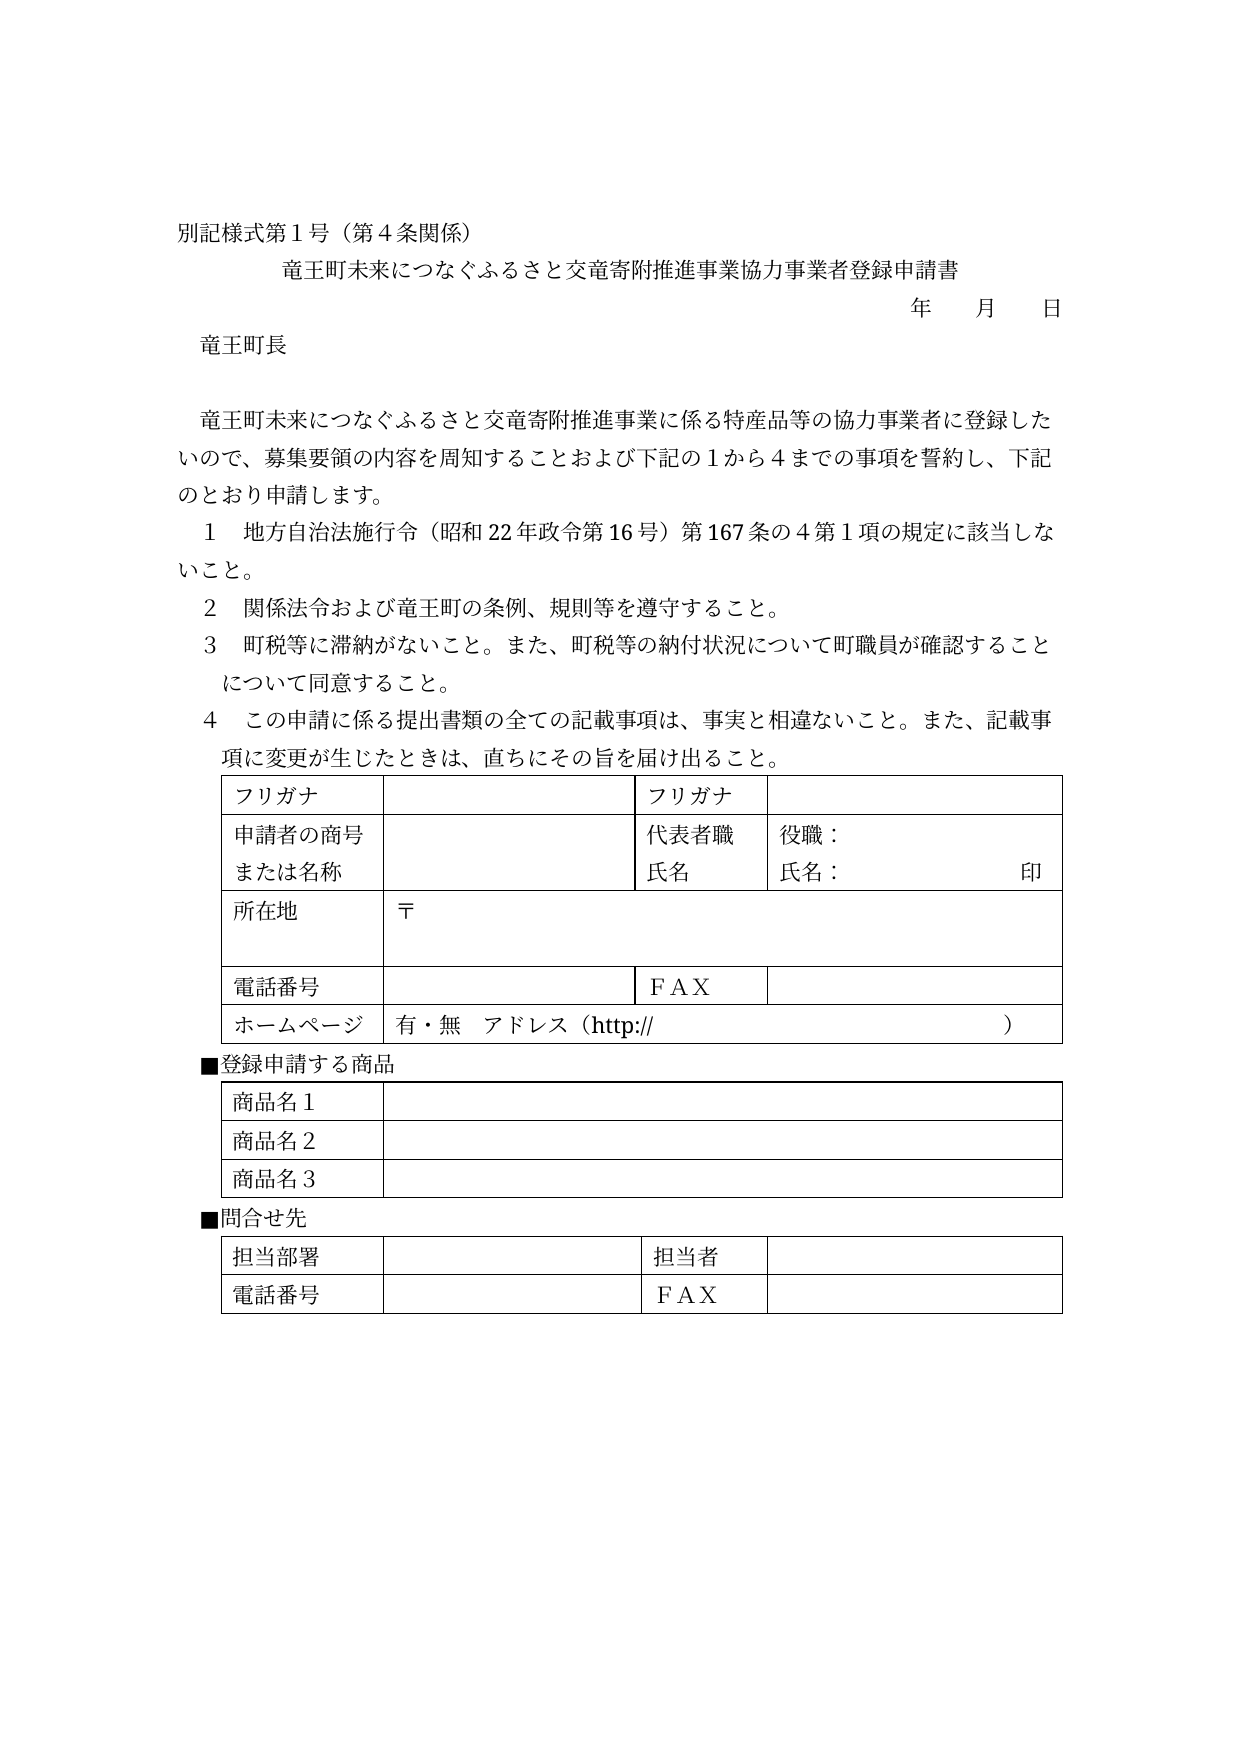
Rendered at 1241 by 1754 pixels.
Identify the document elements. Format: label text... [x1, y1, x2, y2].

table_cell ＦＡＸ [642, 1275, 767, 1313]
table_cell 商品名３ [222, 1160, 383, 1197]
text 別記様式第１号（第４条関係） [177, 213, 1063, 250]
table_header [384, 1083, 1062, 1120]
text ３ 町税等に滞納がないこと。また、町税等の納付状況について町職員が確認することについて同意すること。 [177, 625, 1063, 700]
table_header 担当者 [642, 1237, 767, 1274]
table_cell [384, 967, 634, 1004]
table_cell [384, 1275, 641, 1313]
table_cell 申請者の商号または名称 [222, 815, 383, 890]
table_header 商品名１ [222, 1083, 383, 1120]
table_cell 商品名２ [222, 1121, 383, 1158]
table_cell 有・無 アドレス（http:// ） [384, 1005, 1062, 1043]
table_header [384, 1237, 641, 1274]
text 竜王町未来につなぐふるさと交竜寄附推進事業に係る特産品等の協力事業者に登録したいので、募集要領の内容を周知することおよび下記の１から４までの事項を誓約し、下記のとおり申請します。 [177, 400, 1063, 513]
table_header 担当部署 [222, 1237, 383, 1274]
text 竜王町未来につなぐふるさと交竜寄附推進事業協力事業者登録申請書 [177, 250, 1063, 288]
table_header フリガナ [636, 776, 767, 814]
text 年 月 日 [177, 288, 1063, 325]
table_cell [768, 967, 1062, 1004]
table_cell 所在地 [222, 891, 383, 966]
text ■問合せ先 [199, 1198, 1063, 1236]
table_cell ＦＡＸ [636, 967, 767, 1004]
text ４ この申請に係る提出書類の全ての記載事項は、事実と相違ないこと。また、記載事項に変更が生じたときは、直ちにその旨を届け出ること。 [177, 700, 1063, 775]
table_cell 代表者職 氏名 [636, 815, 767, 890]
table_cell [384, 1160, 1062, 1197]
table_cell 電話番号 [222, 1275, 383, 1313]
table_cell [768, 1275, 1062, 1313]
table_cell [384, 815, 634, 890]
table_cell ホームページ [222, 1005, 383, 1043]
text ２ 関係法令および竜王町の条例、規則等を遵守すること。 [177, 588, 1063, 625]
text 竜王町長 [177, 325, 1063, 363]
table_cell 役職： 氏名： 印 [768, 815, 1062, 890]
table_cell [384, 1121, 1062, 1158]
table_cell 〒 [384, 891, 1062, 966]
table_header フリガナ [222, 776, 383, 814]
text ■登録申請する商品 [199, 1044, 1063, 1081]
table_header [768, 776, 1062, 814]
table_header [768, 1237, 1062, 1274]
table_header [384, 776, 634, 814]
text １ 地方自治法施行令（昭和22年政令第16号）第167条の４第１項の規定に該当しないこと。 [177, 513, 1063, 588]
table_cell 電話番号 [222, 967, 383, 1004]
